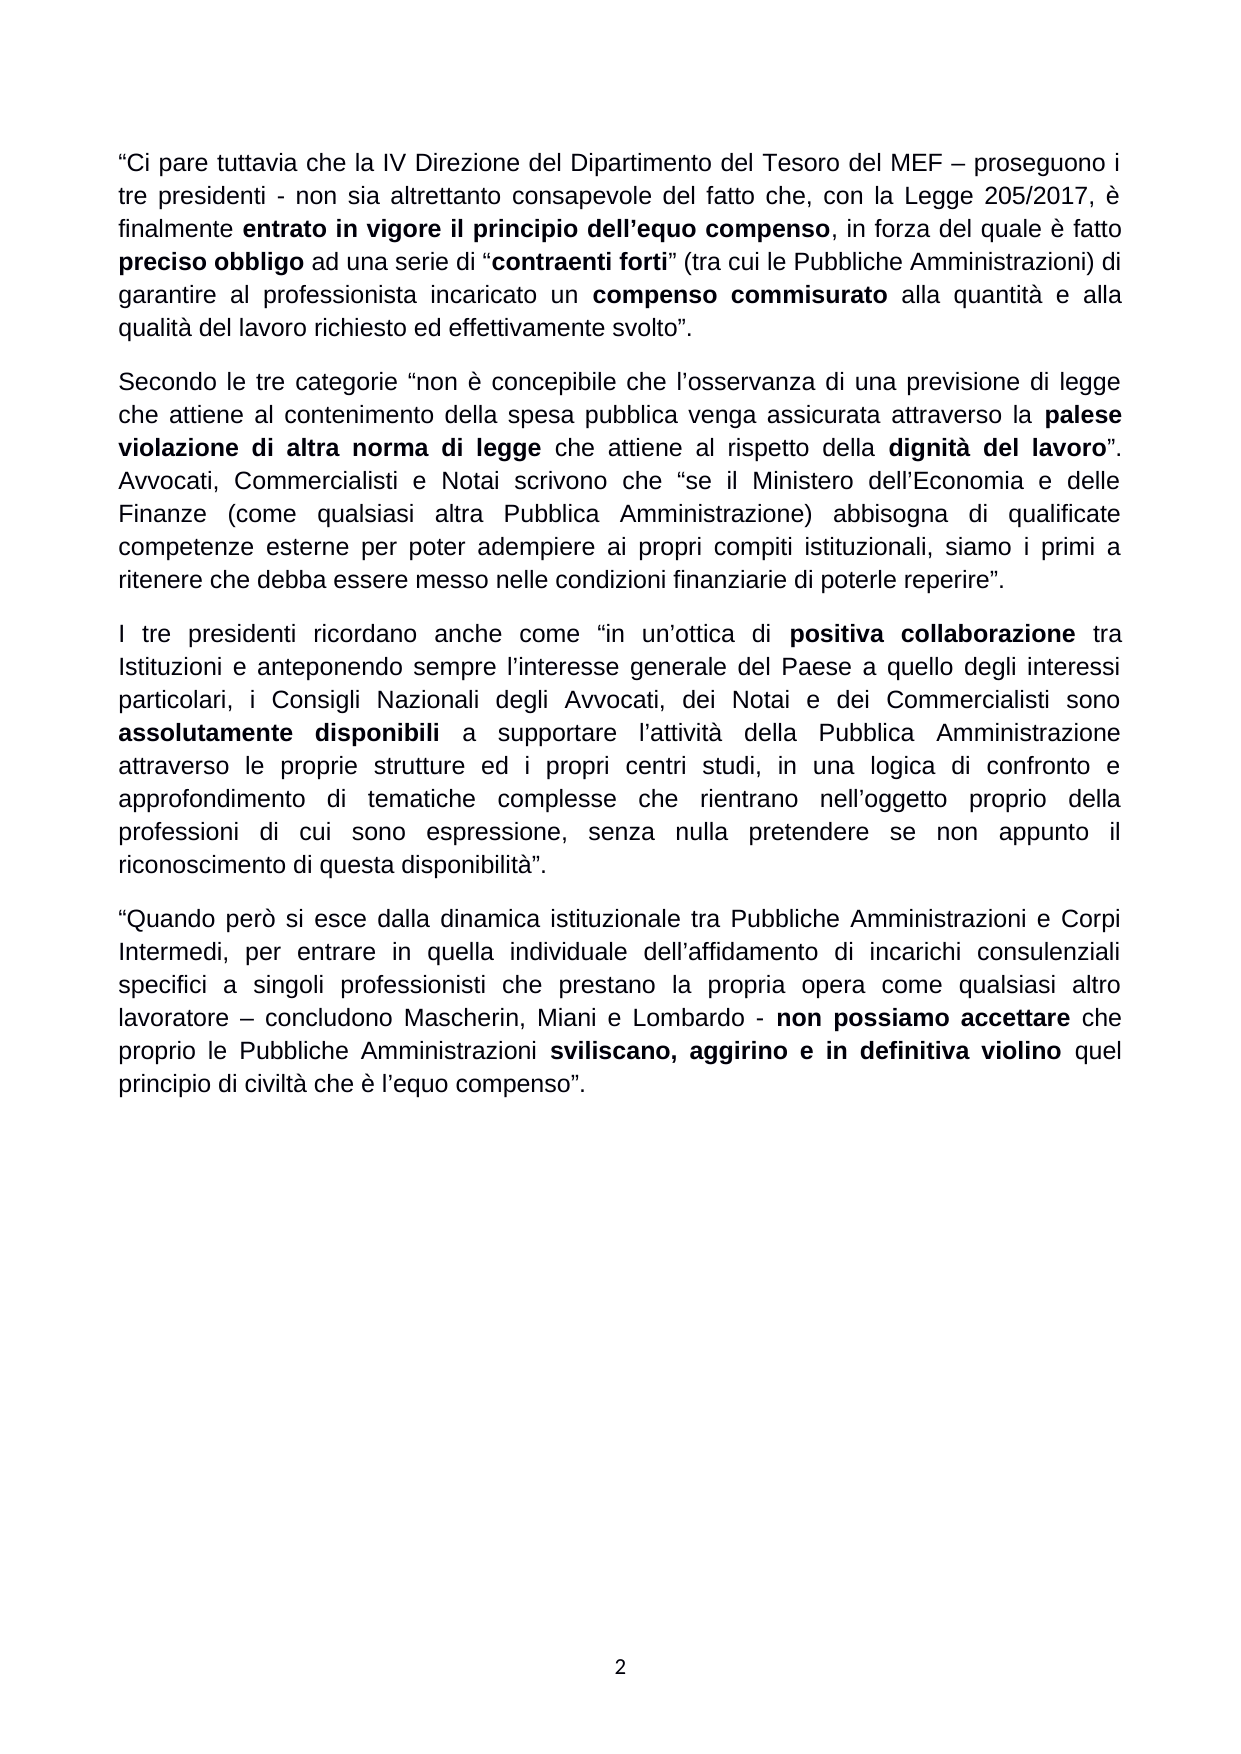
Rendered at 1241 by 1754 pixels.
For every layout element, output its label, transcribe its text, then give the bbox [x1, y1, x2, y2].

text “Quando però si esce dalla dinamica istituzionale tra Pubbliche Amministrazioni e Corpi Intermedi, per entrare in quella individuale dell’affidamento di incarichi consulenziali specifici a singoli professionisti che prestano la propria opera come qualsiasi altro lavoratore – concludono Mascherin, Miani e Lombardo - non possiamo accettare che proprio le Pubbliche Amministrazioni sviliscano, aggirino e in definitiva violino quel principio di civiltà che è l’equo compenso”. [118, 904, 1122, 1097]
text Secondo le tre categorie “non è concepibile che l’osservanza di una previsione di legge che attiene al contenimento della spesa pubblica venga assicurata attraverso la palese violazione di altra norma di legge che attiene al rispetto della dignità del lavoro”. Avvocati, Commercialisti e Notai scrivono che “se il Ministero dell’Economia e delle Finanze (come qualsiasi altra Pubblica Amministrazione) abbisogna di qualificate competenze esterne per poter adempiere ai propri compiti istituzionali, siamo i primi a ritenere che debba essere messo nelle condizioni finanziarie di poterle reperire”. [118, 367, 1122, 593]
text “Ci pare tuttavia che la IV Direzione del Dipartimento del Tesoro del MEF – proseguono i tre presidenti - non sia altrettanto consapevole del fatto che, con la Legge 205/2017, è finalmente entrato in vigore il principio dell’equo compenso, in forza del quale è fatto preciso obbligo ad una serie di “contraenti forti” (tra cui le Pubbliche Amministrazioni) di garantire al professionista incaricato un compenso commisurato alla quantità e alla qualità del lavoro richiesto ed effettivamente svolto”. [118, 148, 1122, 342]
text I tre presidenti ricordano anche come “in un’ottica di positiva collaborazione tra Istituzioni e anteponendo sempre l’interesse generale del Paese a quello degli interessi particolari, i Consigli Nazionali degli Avvocati, dei Notai e dei Commercialisti sono assolutamente disponibili a supportare l’attività della Pubblica Amministrazione attraverso le proprie strutture ed i propri centri studi, in una logica di confronto e approfondimento di tematiche complesse che rientrano nell’oggetto proprio della professioni di cui sono espressione, senza nulla pretendere se non appunto il riconoscimento di questa disponibilità”. [118, 619, 1122, 878]
